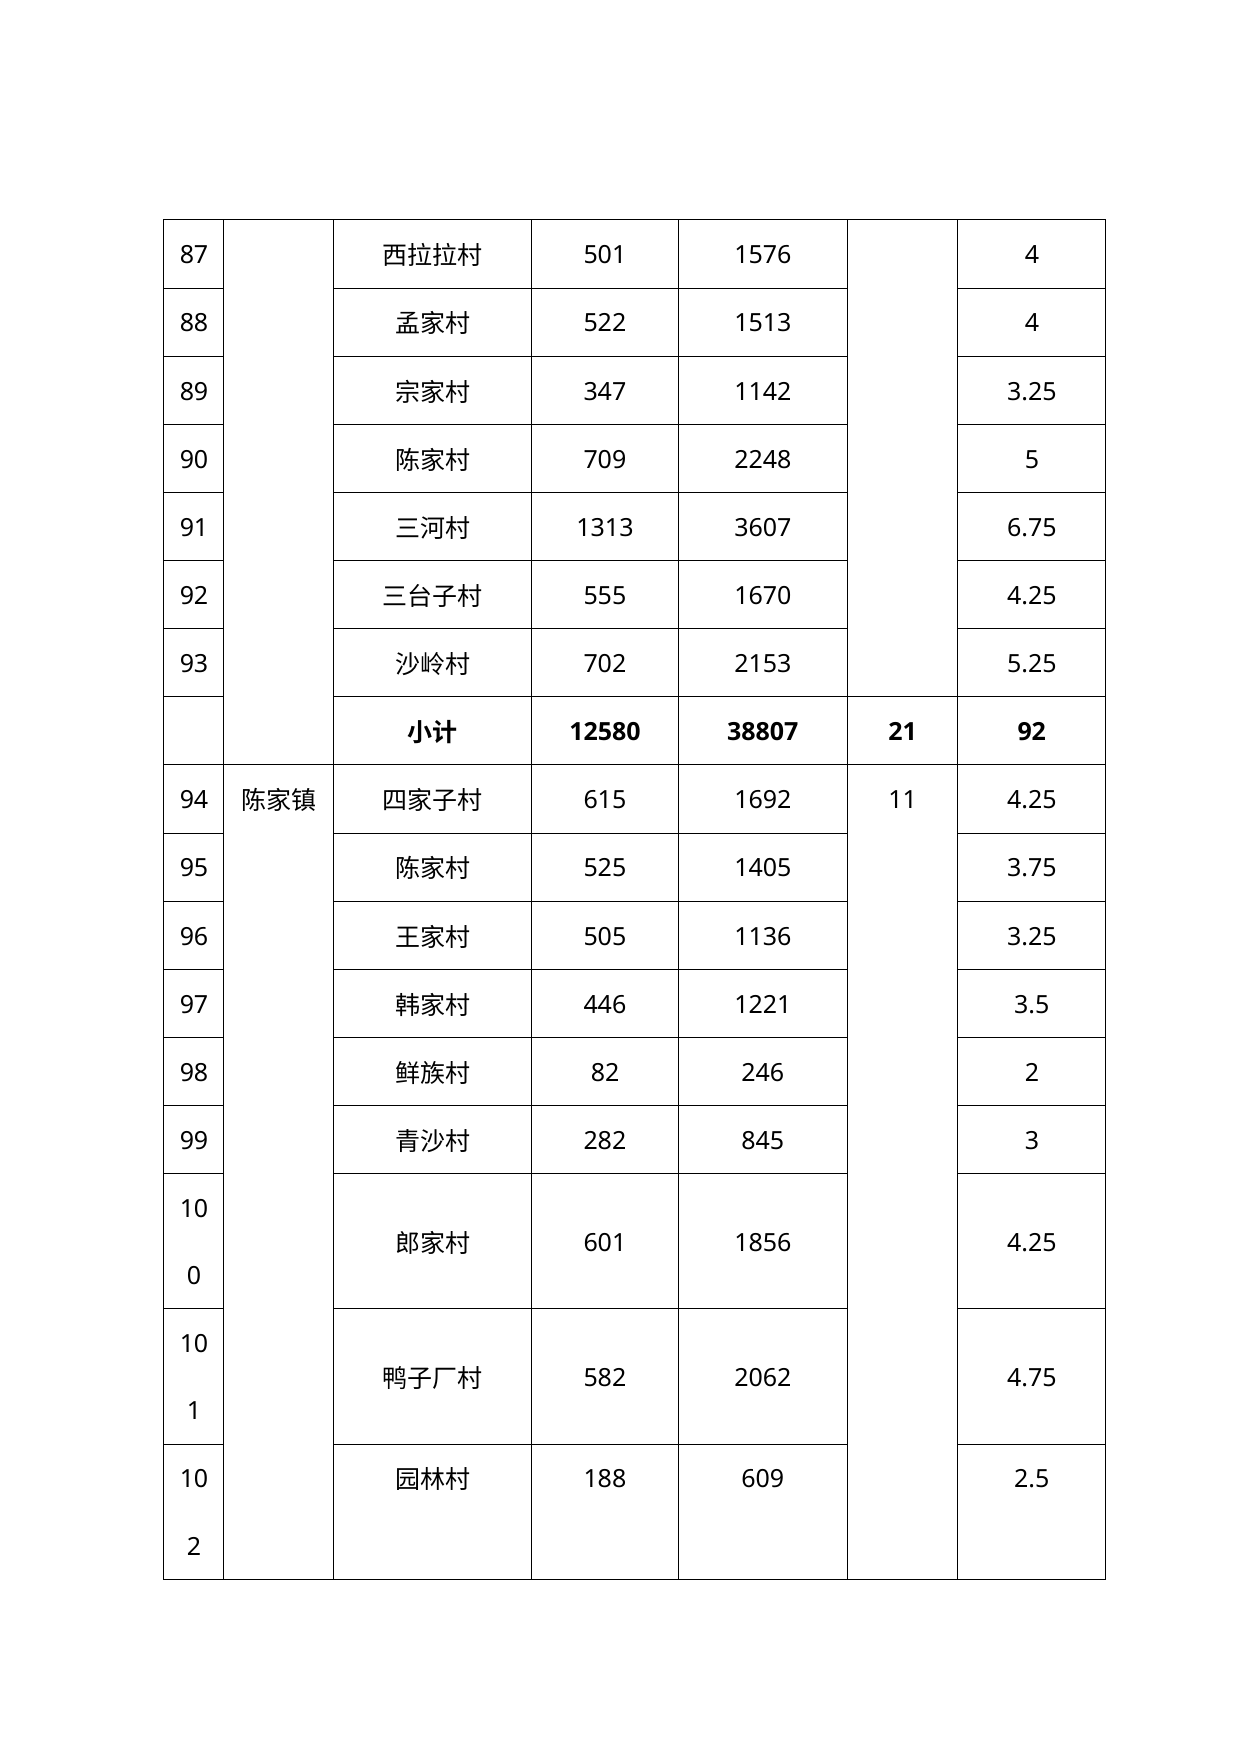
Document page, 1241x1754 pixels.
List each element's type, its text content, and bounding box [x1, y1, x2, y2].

table_cell 94 [164, 765, 223, 832]
table_cell 3.75 [958, 834, 1105, 901]
table_cell 89 [164, 357, 223, 424]
table_cell 园林村 [334, 1445, 531, 1579]
table_cell 5 [958, 425, 1105, 492]
table_cell 6.75 [958, 493, 1105, 560]
table_cell 95 [164, 834, 223, 901]
table_cell 1692 [679, 765, 847, 832]
table_cell 4 [958, 220, 1105, 287]
table_cell 青沙村 [334, 1106, 531, 1173]
table_cell 3 [958, 1106, 1105, 1173]
table_cell 3.25 [958, 902, 1105, 969]
table_cell 1856 [679, 1174, 847, 1308]
table_cell 347 [532, 357, 678, 424]
table_cell 21 [848, 697, 957, 764]
table_cell 3607 [679, 493, 847, 560]
table_cell 702 [532, 629, 678, 696]
table_cell 孟家村 [334, 289, 531, 356]
table_cell 92 [958, 697, 1105, 764]
table_cell 1405 [679, 834, 847, 901]
table_cell 宗家村 [334, 357, 531, 424]
table_cell 1136 [679, 902, 847, 969]
table_cell 38807 [679, 697, 847, 764]
table_cell 1576 [679, 220, 847, 287]
table_cell 11 [848, 765, 957, 1579]
table_cell 91 [164, 493, 223, 560]
table_cell 582 [532, 1309, 678, 1443]
table_cell 12580 [532, 697, 678, 764]
table_cell 沙岭村 [334, 629, 531, 696]
table_cell 99 [164, 1106, 223, 1173]
table_cell 鲜族村 [334, 1038, 531, 1105]
table_cell 522 [532, 289, 678, 356]
table_cell 郎家村 [334, 1174, 531, 1308]
table_cell 101 [164, 1309, 223, 1443]
table_cell 4 [958, 289, 1105, 356]
table_cell 陈家村 [334, 425, 531, 492]
table_cell 90 [164, 425, 223, 492]
table_cell 4.25 [958, 765, 1105, 832]
table_cell 1670 [679, 561, 847, 628]
table_cell 4.25 [958, 1174, 1105, 1308]
table_cell 88 [164, 289, 223, 356]
table_cell 西拉拉村 [334, 220, 531, 287]
table_cell 1221 [679, 970, 847, 1037]
table_cell 2153 [679, 629, 847, 696]
table_cell 501 [532, 220, 678, 287]
table_cell 4.25 [958, 561, 1105, 628]
table_cell 2062 [679, 1309, 847, 1443]
table_cell 陈家村 [334, 834, 531, 901]
table_cell 188 [532, 1445, 678, 1579]
table_cell 87 [164, 220, 223, 287]
table_cell 505 [532, 902, 678, 969]
table_cell 4.75 [958, 1309, 1105, 1443]
table_cell 2248 [679, 425, 847, 492]
table_cell 97 [164, 970, 223, 1037]
table_cell 三河村 [334, 493, 531, 560]
table_cell 3.25 [958, 357, 1105, 424]
table_cell 282 [532, 1106, 678, 1173]
table_cell 525 [532, 834, 678, 901]
table_cell 615 [532, 765, 678, 832]
table_cell 709 [532, 425, 678, 492]
table_cell 82 [532, 1038, 678, 1105]
table_cell 四家子村 [334, 765, 531, 832]
table_cell 陈家镇 [224, 765, 333, 1579]
table_cell 5.25 [958, 629, 1105, 696]
table_cell 王家村 [334, 902, 531, 969]
table_cell 2.5 [958, 1445, 1105, 1579]
table_cell 96 [164, 902, 223, 969]
table_cell 93 [164, 629, 223, 696]
table_cell 601 [532, 1174, 678, 1308]
table_cell 鸭子厂村 [334, 1309, 531, 1443]
table_cell 100 [164, 1174, 223, 1308]
table_cell 1513 [679, 289, 847, 356]
table_cell 92 [164, 561, 223, 628]
table_cell 1142 [679, 357, 847, 424]
table_cell 446 [532, 970, 678, 1037]
table_cell 609 [679, 1445, 847, 1579]
table_cell 102 [164, 1445, 223, 1579]
table_cell 3.5 [958, 970, 1105, 1037]
table_cell 三台子村 [334, 561, 531, 628]
table_cell 98 [164, 1038, 223, 1105]
table_cell 845 [679, 1106, 847, 1173]
table_cell 韩家村 [334, 970, 531, 1037]
table_cell 1313 [532, 493, 678, 560]
table_cell 2 [958, 1038, 1105, 1105]
table_cell [164, 697, 223, 764]
table_cell 小计 [334, 697, 531, 764]
table_cell 555 [532, 561, 678, 628]
table_cell 246 [679, 1038, 847, 1105]
